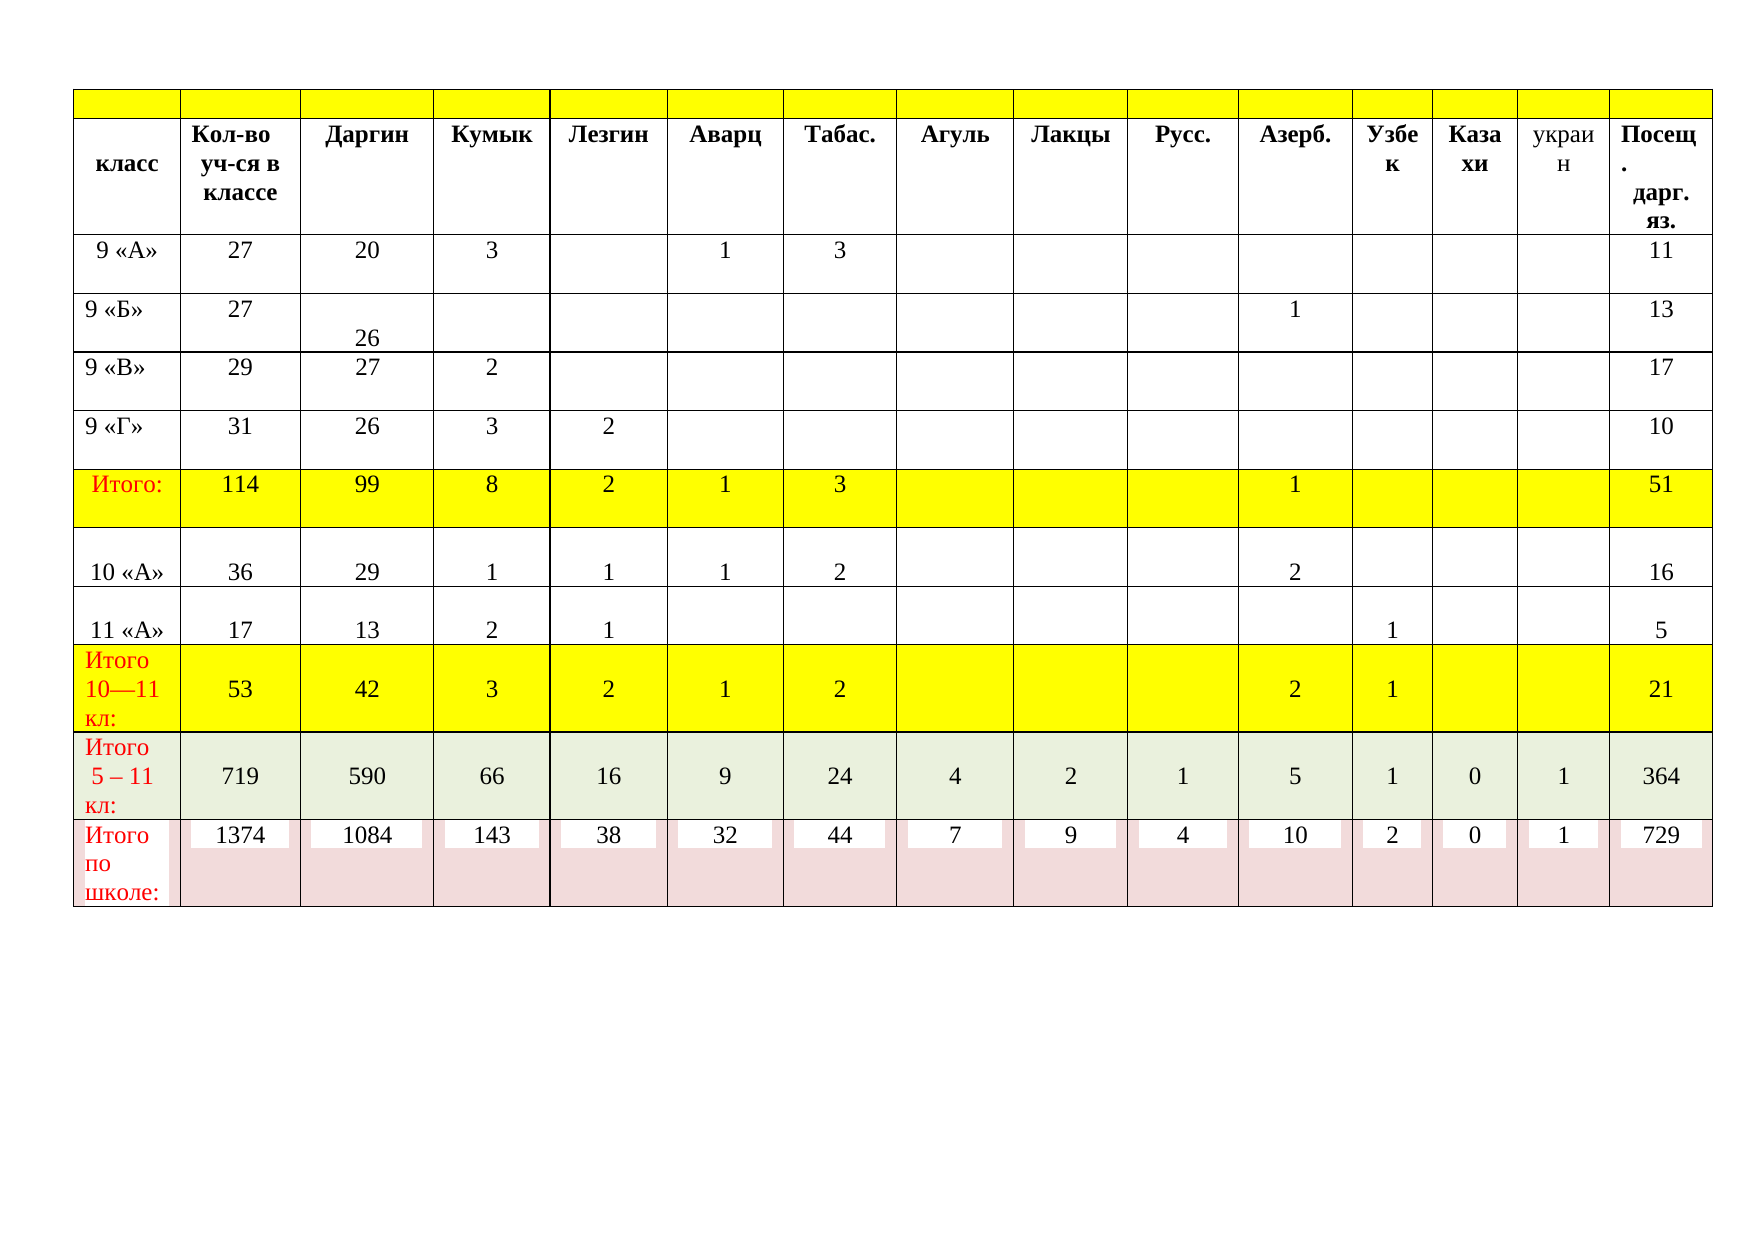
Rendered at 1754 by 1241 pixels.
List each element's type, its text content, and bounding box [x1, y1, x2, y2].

table_cell 2 [434, 587, 549, 644]
table_cell [1433, 294, 1517, 351]
table_cell [1518, 645, 1609, 731]
table_cell 16 [1610, 528, 1712, 586]
table_cell 20 [301, 235, 433, 293]
table_cell [668, 411, 783, 468]
table_cell [668, 587, 783, 644]
table_cell 2 [784, 645, 896, 731]
table_cell 4 [897, 733, 1013, 819]
table_cell 27 [181, 294, 300, 351]
table_cell 53 [181, 645, 300, 731]
table_cell [1433, 411, 1517, 468]
table_cell [1128, 587, 1238, 644]
table_cell 0 [1433, 733, 1517, 819]
table_cell [1518, 587, 1609, 644]
table_cell [1128, 411, 1238, 468]
table_cell 2 [551, 90, 667, 118]
table_cell [784, 294, 896, 351]
table_cell [668, 353, 783, 410]
table_cell 0 [1433, 820, 1517, 906]
table_cell [784, 587, 896, 644]
table_cell [1128, 353, 1238, 410]
table_cell 2 [668, 90, 783, 118]
table_cell 1 [668, 235, 783, 293]
table_cell [1353, 470, 1432, 527]
table_cell [1014, 528, 1127, 586]
table_cell 51 [1610, 470, 1712, 527]
table_cell 11 «А» [74, 587, 180, 644]
table_cell [897, 528, 1013, 586]
table_cell 1 [668, 645, 783, 731]
table_cell [1353, 90, 1432, 118]
table_cell 44 [784, 820, 896, 906]
table_cell [1014, 645, 1127, 731]
table_cell 15 [434, 90, 549, 118]
table_cell 3 [784, 235, 896, 293]
table_cell [1518, 470, 1609, 527]
table_cell [1128, 235, 1238, 293]
table_cell 1 [1518, 90, 1609, 118]
table_cell 42 [301, 645, 433, 731]
table_cell 1 [434, 528, 549, 586]
table_cell 1 [1239, 294, 1352, 351]
table_cell [1128, 90, 1238, 118]
table_cell Итого 5 – 11 кл: [74, 733, 180, 819]
table_cell [1239, 235, 1352, 293]
table_cell украин [1518, 119, 1609, 234]
table_cell 1 [1353, 587, 1432, 644]
table_cell Итого: [74, 470, 180, 527]
table_cell 1 [551, 587, 667, 644]
table_cell [897, 470, 1013, 527]
table_cell 2 [551, 645, 667, 731]
table_cell [1433, 470, 1517, 527]
table_cell 9 «В» [74, 353, 180, 410]
table_cell [1518, 353, 1609, 410]
table_cell 103 [301, 90, 433, 118]
table_cell 27 [181, 235, 300, 293]
table_cell 1 [1014, 90, 1127, 118]
table_cell Узбек [1353, 119, 1432, 234]
table_cell 2 [551, 411, 667, 468]
table_cell 27 [301, 353, 433, 410]
table_cell 8 [434, 470, 549, 527]
table_cell 143 [434, 820, 549, 906]
table_cell 5 [1610, 587, 1712, 644]
table_cell 3 [434, 645, 549, 731]
table_cell 1 [668, 528, 783, 586]
table_cell [897, 353, 1013, 410]
table_cell 29 [181, 353, 300, 410]
table_cell 36 [181, 528, 300, 586]
table_cell 2 [1239, 528, 1352, 586]
table_cell [1518, 528, 1609, 586]
table_cell 3 [784, 470, 896, 527]
table_cell [1433, 645, 1517, 731]
table_cell [1239, 587, 1352, 644]
table_cell 364 [1610, 733, 1712, 819]
table_cell Русс. [1128, 119, 1238, 234]
table_cell [1353, 294, 1432, 351]
table_cell [897, 645, 1013, 731]
table_cell 17 [181, 587, 300, 644]
table_cell [1239, 90, 1352, 118]
table_cell 2 [434, 353, 549, 410]
table_cell [551, 235, 667, 293]
table_cell 1 [551, 528, 667, 586]
table_cell 1 [1128, 733, 1238, 819]
table_cell 7 [897, 820, 1013, 906]
table_cell [1518, 411, 1609, 468]
table_cell Кол-во уч-ся в классе [181, 119, 300, 234]
table_cell 10 «А» [74, 528, 180, 586]
table_cell 129 [181, 90, 300, 118]
table_cell Агуль [897, 119, 1013, 234]
table_cell 24 [784, 733, 896, 819]
table_cell [1433, 587, 1517, 644]
table_cell [1353, 411, 1432, 468]
table_cell 1 [1239, 470, 1352, 527]
table_cell 66 [434, 733, 549, 819]
table_cell 26 [301, 411, 433, 468]
table_cell 1 [1353, 645, 1432, 731]
table_cell 55 [1610, 90, 1712, 118]
table_cell 99 [301, 470, 433, 527]
table_cell 13 [301, 587, 433, 644]
table_cell 1 [1353, 733, 1432, 819]
table_cell [1014, 587, 1127, 644]
table_cell 4 [784, 90, 896, 118]
table_cell Лакцы [1014, 119, 1127, 234]
table_cell Даргин [301, 119, 433, 234]
table_cell [1353, 353, 1432, 410]
table_cell 11 [1610, 235, 1712, 293]
table_cell [1353, 528, 1432, 586]
table_cell 32 [668, 820, 783, 906]
table_cell 9 «Б» [74, 294, 180, 351]
table_cell 10 [1239, 820, 1352, 906]
table_cell [668, 294, 783, 351]
table_cell Кумык [434, 119, 549, 234]
table_cell [1128, 528, 1238, 586]
table_cell [1518, 294, 1609, 351]
table_cell Итого 10—11 кл: [117, 645, 180, 731]
table_cell Казахи [1433, 119, 1517, 234]
table_cell [1239, 411, 1352, 468]
table_cell 16 [551, 733, 667, 819]
table_cell 4 [1128, 820, 1238, 906]
table_cell 1 [897, 90, 1013, 118]
table_cell 31 [181, 411, 300, 468]
table_cell 10 [1610, 411, 1712, 468]
table_cell 13 [1610, 294, 1712, 351]
table_cell 38 [551, 820, 667, 906]
table_cell [1518, 235, 1609, 293]
table_cell 1 [1518, 733, 1609, 819]
table_cell [1433, 90, 1517, 118]
table_cell 1 [668, 470, 783, 527]
table_cell [1433, 528, 1517, 586]
table_cell Аварц [668, 119, 783, 234]
table_cell [1128, 470, 1238, 527]
table_cell [1014, 470, 1127, 527]
table_cell 26 [301, 294, 433, 351]
table_cell [1128, 645, 1238, 731]
table_cell 3 [434, 235, 549, 293]
table_cell Итого: [74, 90, 180, 118]
table_cell 9 «Г» [74, 411, 180, 468]
table_cell Посещ. дарг. яз. [1610, 119, 1712, 234]
table_cell [1433, 235, 1517, 293]
table_cell 1 [1518, 820, 1609, 906]
table_cell 729 [1610, 820, 1712, 906]
table_cell 3 [434, 411, 549, 468]
table_cell 21 [1610, 645, 1712, 731]
table_cell [897, 235, 1013, 293]
table_cell [551, 353, 667, 410]
table_cell [551, 294, 667, 351]
table_cell [784, 353, 896, 410]
table_cell 2 [1239, 645, 1352, 731]
table_cell [1433, 353, 1517, 410]
table_cell [434, 294, 549, 351]
table_cell 590 [301, 733, 433, 819]
table_cell [1014, 411, 1127, 468]
table_cell 1374 [181, 820, 300, 906]
table_cell 1084 [301, 820, 433, 906]
table_cell [1353, 235, 1432, 293]
table_cell [1128, 294, 1238, 351]
table_cell [1239, 353, 1352, 410]
table_cell класс [74, 119, 180, 234]
table_cell Табас. [784, 119, 896, 234]
table_cell [1014, 294, 1127, 351]
table_cell [897, 411, 1013, 468]
table_cell 2 [784, 528, 896, 586]
table_cell 9 «А» [74, 235, 180, 293]
table_cell [1014, 235, 1127, 293]
table_cell 2 [1353, 820, 1432, 906]
table_cell [897, 587, 1013, 644]
table_cell [784, 411, 896, 468]
table_cell 9 [668, 733, 783, 819]
table_cell 9 [1014, 820, 1127, 906]
table_cell [897, 294, 1013, 351]
table_cell Азерб. [1239, 119, 1352, 234]
table_cell 114 [181, 470, 300, 527]
table_cell 29 [301, 528, 433, 586]
table_cell 5 [1239, 733, 1352, 819]
table_cell Лезгин [551, 119, 667, 234]
table_cell [1014, 353, 1127, 410]
table_cell 2 [551, 470, 667, 527]
table_cell 17 [1610, 353, 1712, 410]
table_cell 2 [1014, 733, 1127, 819]
table_cell 719 [181, 733, 300, 819]
